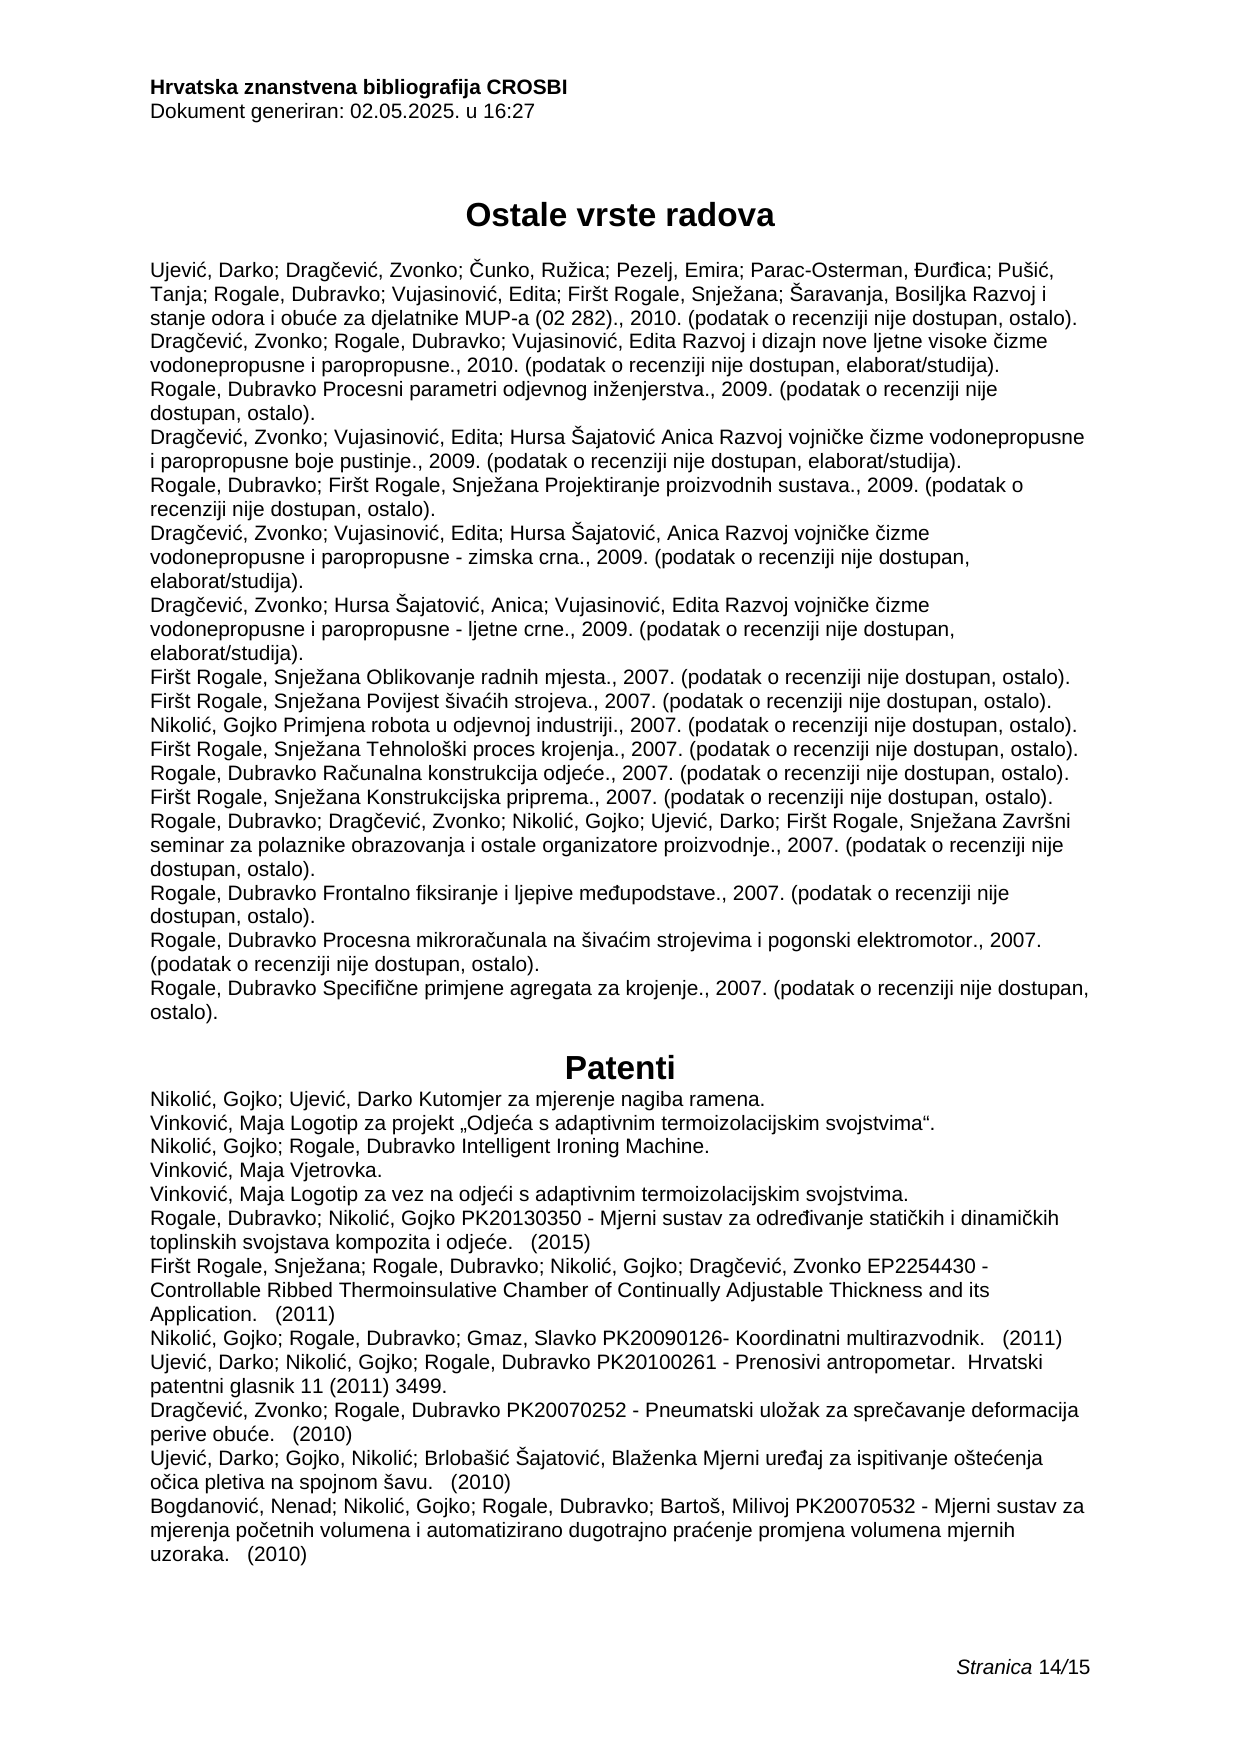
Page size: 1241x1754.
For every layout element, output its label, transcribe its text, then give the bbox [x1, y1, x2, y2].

text Dragčević, Zvonko; Rogale, Dubravko; Vujasinović, Edita [150, 329, 1090, 377]
text Rogale, Dubravko [150, 928, 1090, 976]
subtitle Patenti [150, 1048, 1090, 1086]
text Dragčević, Zvonko; Vujasinović, Edita; Hursa Šajatović, Anica [150, 521, 1090, 593]
text Rogale, Dubravko [150, 761, 1090, 784]
text Dragčević, Zvonko; Hursa Šajatović, Anica; Vujasinović, Edita [150, 593, 1090, 665]
text Rogale, Dubravko [150, 976, 1090, 1024]
text Dragčević, Zvonko; Vujasinović, Edita; Hursa Šajatović Anica [150, 425, 1090, 473]
text Firšt Rogale, Snježana [150, 665, 1090, 689]
text Ujević, Darko; Nikolić, Gojko; Rogale, Dubravko [150, 1350, 1090, 1398]
text Ujević, Darko; Dragčević, Zvonko; Čunko, Ružica; Pezelj, Emira; Parac-Osterman, Đurđica; Pušić, Tanja; Rogale, Dubravko; Vujasinović, Edita; Firšt Rogale, Snježana; Šaravanja, Bosiljka [150, 257, 1090, 329]
subtitle Ostale vrste radova [150, 195, 1090, 233]
text Rogale, Dubravko; Dragčević, Zvonko; Nikolić, Gojko; Ujević, Darko; Firšt Rogale, Snježana [150, 808, 1090, 880]
text Rogale, Dubravko; Nikolić, Gojko [150, 1206, 1090, 1254]
text Nikolić, Gojko; Rogale, Dubravko [150, 1134, 1090, 1158]
text Rogale, Dubravko; Firšt Rogale, Snježana [150, 473, 1090, 521]
text Rogale, Dubravko [150, 880, 1090, 928]
text Firšt Rogale, Snježana [150, 784, 1090, 808]
text Dragčević, Zvonko; Rogale, Dubravko [150, 1398, 1090, 1446]
text Nikolić, Gojko; Rogale, Dubravko; Gmaz, Slavko [150, 1326, 1090, 1350]
text Vinković, Maja [150, 1182, 1090, 1206]
text Bogdanović, Nenad; Nikolić, Gojko; Rogale, Dubravko; Bartoš, Milivoj [150, 1494, 1090, 1566]
text Rogale, Dubravko [150, 377, 1090, 425]
text Ujević, Darko; Gojko, Nikolić; Brlobašić Šajatović, Blaženka [150, 1446, 1090, 1494]
text Firšt Rogale, Snježana [150, 737, 1090, 761]
text Vinković, Maja [150, 1158, 1090, 1182]
text Firšt Rogale, Snježana; Rogale, Dubravko; Nikolić, Gojko; Dragčević, Zvonko [150, 1254, 1090, 1326]
text Firšt Rogale, Snježana [150, 689, 1090, 713]
text Nikolić, Gojko; Ujević, Darko [150, 1086, 1090, 1110]
text Vinković, Maja [150, 1110, 1090, 1134]
text Nikolić, Gojko [150, 713, 1090, 737]
